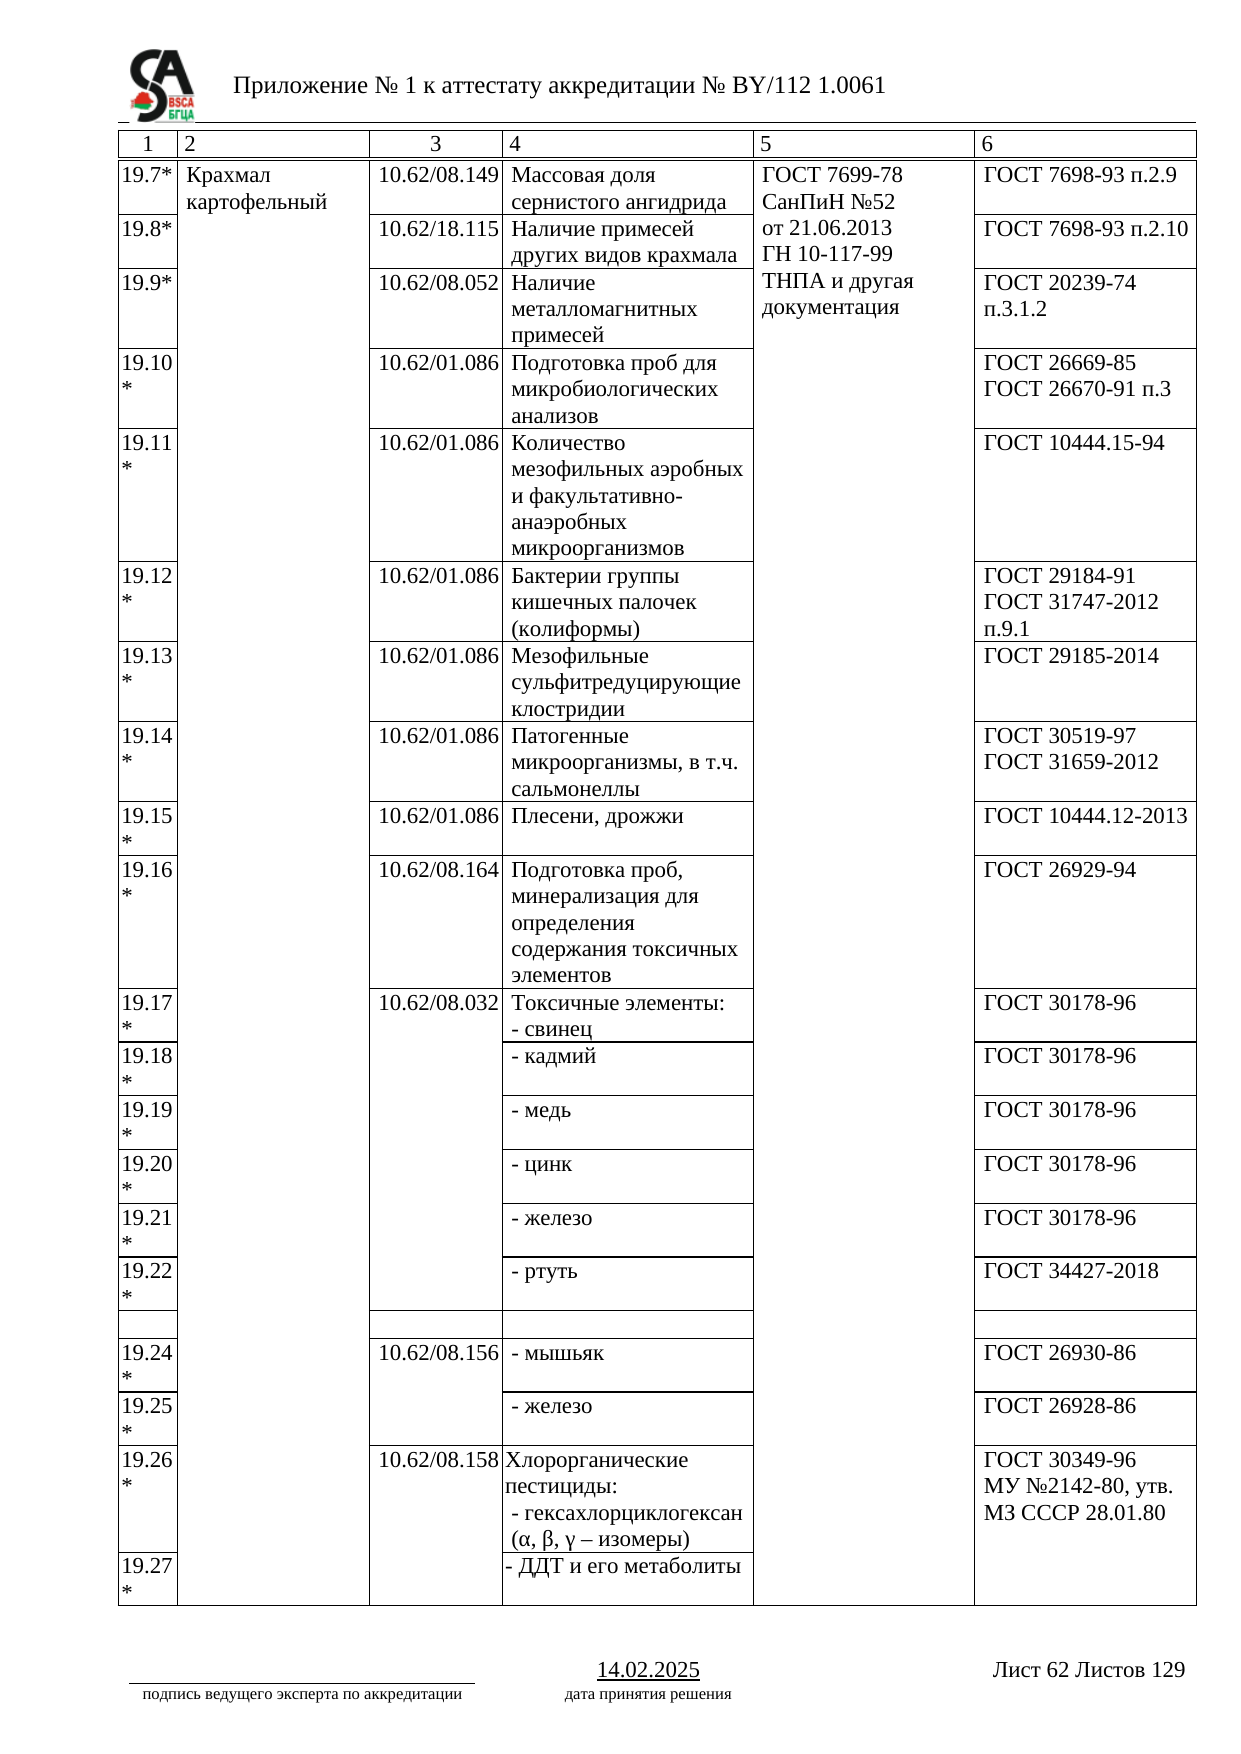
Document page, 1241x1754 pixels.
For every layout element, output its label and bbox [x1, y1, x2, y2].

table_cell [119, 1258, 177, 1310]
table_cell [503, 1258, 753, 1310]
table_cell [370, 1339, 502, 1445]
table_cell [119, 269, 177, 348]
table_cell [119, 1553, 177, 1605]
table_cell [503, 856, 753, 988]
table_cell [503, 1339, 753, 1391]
picture [129, 47, 195, 123]
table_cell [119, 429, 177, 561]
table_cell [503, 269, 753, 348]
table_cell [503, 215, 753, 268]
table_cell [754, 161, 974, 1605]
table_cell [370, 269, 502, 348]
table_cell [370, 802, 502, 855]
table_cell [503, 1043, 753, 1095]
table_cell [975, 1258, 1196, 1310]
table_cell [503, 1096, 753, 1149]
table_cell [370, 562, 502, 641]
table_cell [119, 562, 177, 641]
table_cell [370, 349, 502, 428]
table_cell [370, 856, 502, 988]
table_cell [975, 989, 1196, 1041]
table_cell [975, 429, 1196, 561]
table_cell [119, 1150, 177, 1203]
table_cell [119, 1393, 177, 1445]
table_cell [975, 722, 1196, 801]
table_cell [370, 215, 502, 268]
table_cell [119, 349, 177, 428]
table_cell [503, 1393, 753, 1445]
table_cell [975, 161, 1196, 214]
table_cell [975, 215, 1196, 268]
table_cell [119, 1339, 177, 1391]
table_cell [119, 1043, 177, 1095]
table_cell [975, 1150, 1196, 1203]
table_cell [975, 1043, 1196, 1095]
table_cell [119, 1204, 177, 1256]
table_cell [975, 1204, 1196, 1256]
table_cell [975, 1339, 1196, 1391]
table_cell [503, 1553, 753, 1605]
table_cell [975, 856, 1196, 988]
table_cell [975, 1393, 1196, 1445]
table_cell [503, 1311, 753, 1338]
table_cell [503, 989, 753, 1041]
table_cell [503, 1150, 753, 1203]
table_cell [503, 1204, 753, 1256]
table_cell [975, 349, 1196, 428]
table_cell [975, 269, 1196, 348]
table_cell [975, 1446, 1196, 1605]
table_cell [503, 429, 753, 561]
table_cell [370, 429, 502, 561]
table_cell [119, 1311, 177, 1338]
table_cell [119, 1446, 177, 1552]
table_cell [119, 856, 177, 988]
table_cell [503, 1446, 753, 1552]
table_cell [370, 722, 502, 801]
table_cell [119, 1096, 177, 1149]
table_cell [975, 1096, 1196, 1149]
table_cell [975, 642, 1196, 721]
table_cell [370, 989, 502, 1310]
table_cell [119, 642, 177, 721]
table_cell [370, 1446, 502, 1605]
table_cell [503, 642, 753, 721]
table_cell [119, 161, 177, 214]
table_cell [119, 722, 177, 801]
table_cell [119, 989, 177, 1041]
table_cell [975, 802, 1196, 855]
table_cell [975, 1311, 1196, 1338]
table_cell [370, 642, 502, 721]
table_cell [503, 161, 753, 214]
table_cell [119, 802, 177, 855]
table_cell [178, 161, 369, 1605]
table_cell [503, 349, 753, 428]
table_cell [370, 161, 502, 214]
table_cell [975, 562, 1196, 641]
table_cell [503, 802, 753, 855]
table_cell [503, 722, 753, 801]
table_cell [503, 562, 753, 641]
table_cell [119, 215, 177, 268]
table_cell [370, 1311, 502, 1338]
